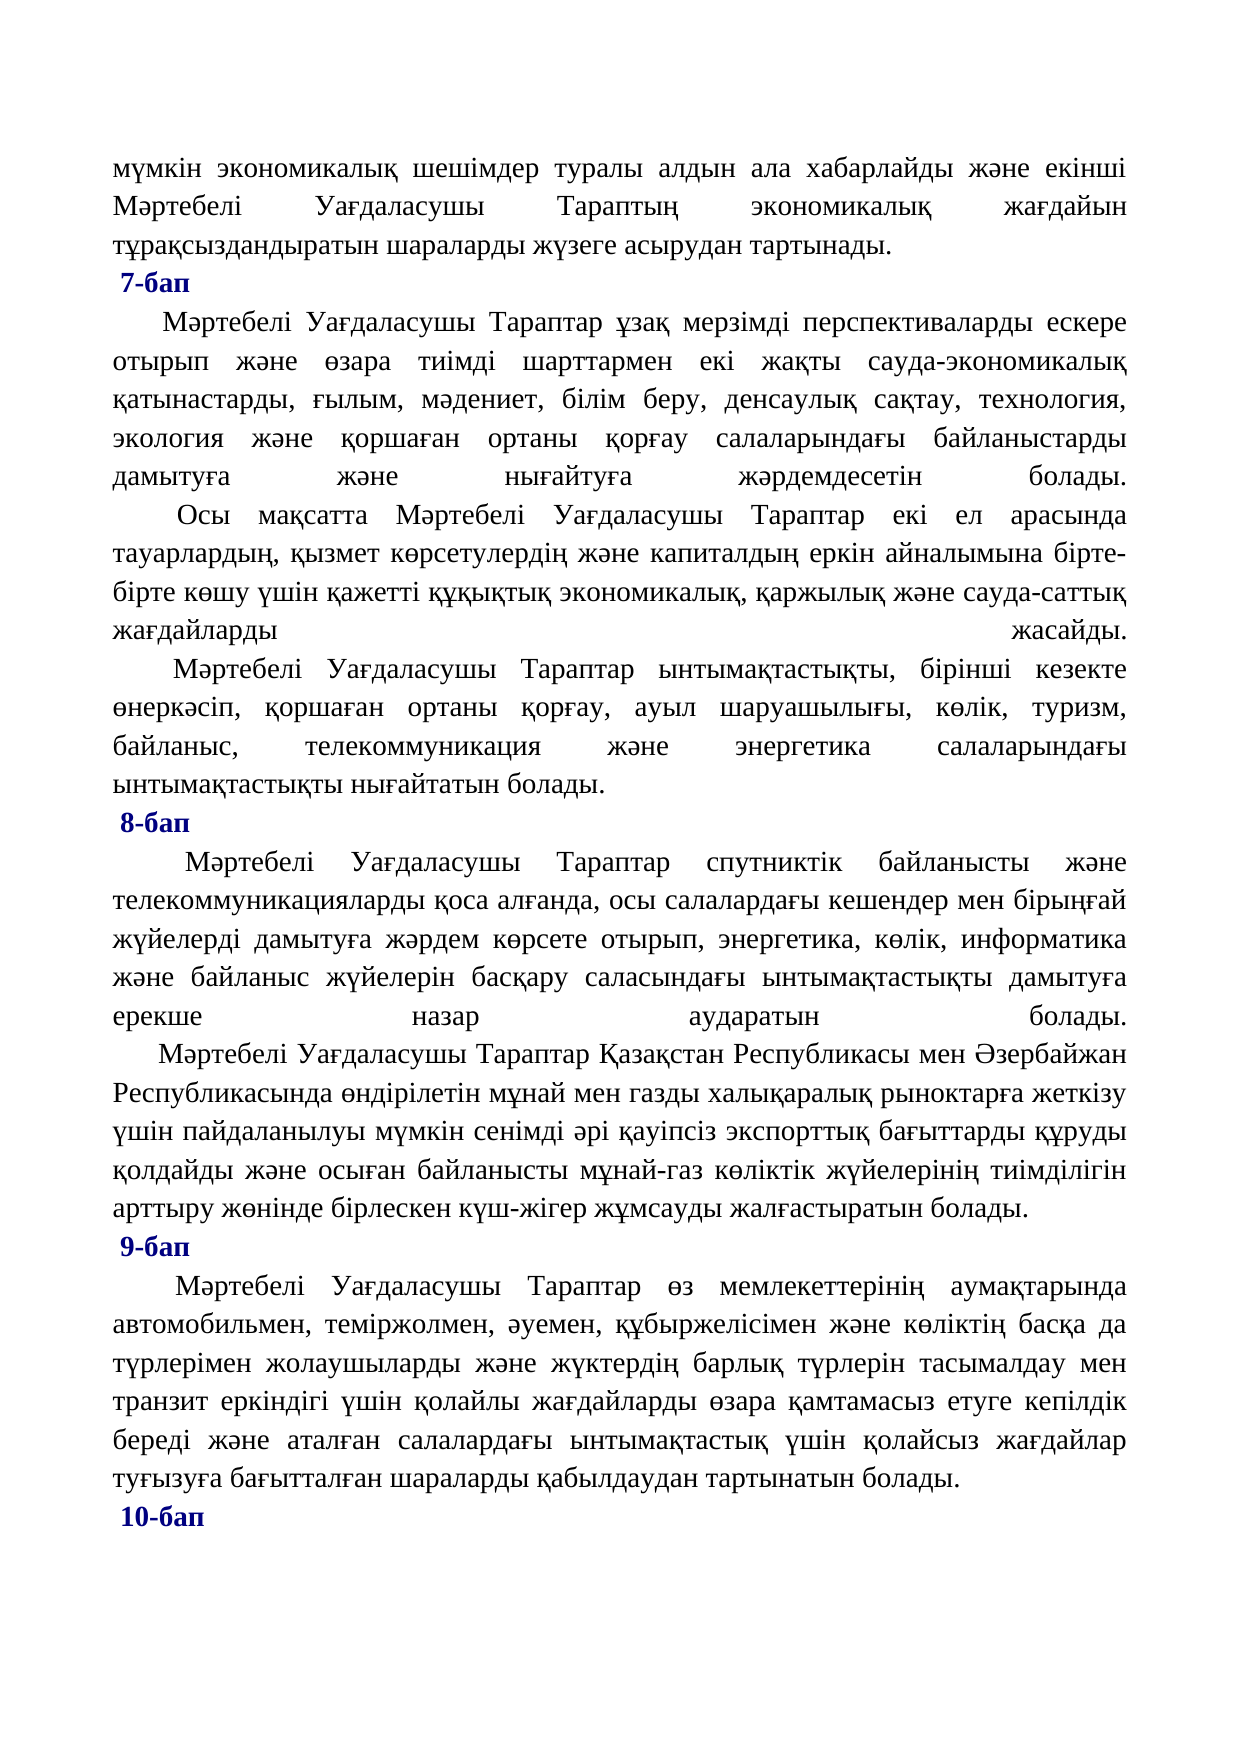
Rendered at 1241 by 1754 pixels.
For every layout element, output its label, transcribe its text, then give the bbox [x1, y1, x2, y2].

text Мәртебелi Уағдаласушы Тараптар спутниктiк байланысты және телекоммуникацияларды қоса алғанда, осы салалардағы кешендер мен бiрыңғай жүйелердi дамытуға жәрдем көрсете отырып, энергетика, көлiк, информатика және байланыс жүйелерiн басқару саласындағы ынтымақтастықты дамытуға ерекше назар аударатын болады. Мәртебелi Уағдаласушы Тараптар Қазақстан Республикасы мен Әзербайжан Республикасында өндiрiлетiн мұнай мен газды халықаралық рыноктарға жеткiзу үшiн пайдаланылуы мүмкiн сенiмдi әрi қауiпсiз экспорттық бағыттарды құруды қолдайды және осыған байланысты мұнай-газ көлiктiк жүйелерiнiң тиiмдiлiгiн арттыру жөнiнде бiрлескен күш-жiгер жұмсауды жалғастыратын болады. [112, 844, 1128, 1224]
text 9-бап [112, 1229, 1128, 1263]
text 10-бап [112, 1499, 1128, 1532]
text 8-бап [112, 805, 1128, 839]
text 7-бап [112, 266, 1128, 299]
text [112, 150, 1128, 261]
text Мәртебелi Уағдаласушы Тараптар ұзақ мерзiмдi перспективаларды ескере отырып және өзара тиiмдi шарттармен екi жақты сауда-экономикалық қатынастарды, ғылым, мәдениет, бiлiм беру, денсаулық сақтау, технология, экология және қоршаған ортаны қорғау салаларындағы байланыстарды дамытуға және нығайтуға жәрдемдесетiн болады. Осы мақсатта Мәртебелi Уағдаласушы Тараптар екi ел арасында тауарлардың, қызмет көрсетулердiң және капиталдың еркiн айналымына бiрте-бiрте көшу үшiн қажеттi құқықтық экономикалық, қаржылық және сауда-саттық жағдайларды жасайды. Мәртебелi Уағдаласушы Тараптар ынтымақтастықты, бiрiншi кезекте өнеркәсiп, қоршаған ортаны қорғау, ауыл шаруашылығы, көлiк, туризм, байланыс, телекоммуникация және энергетика салаларындағы ынтымақтастықты нығайтатын болады. [112, 304, 1128, 800]
text Мәртебелi Уағдаласушы Тараптар өз мемлекеттерiнiң аумақтарында автомобильмен, темiржолмен, әуемен, құбыржелiсiмен және көлiктiң басқа да түрлерiмен жолаушыларды және жүктердiң барлық түрлерiн тасымалдау мен транзит еркiндiгi үшiн қолайлы жағдайларды өзара қамтамасыз етуге кепiлдiк бередi және аталған салалардағы ынтымақтастық үшiн қолайсыз жағдайлар туғызуға бағытталған шараларды қабылдаудан тартынатын болады. [112, 1268, 1128, 1494]
